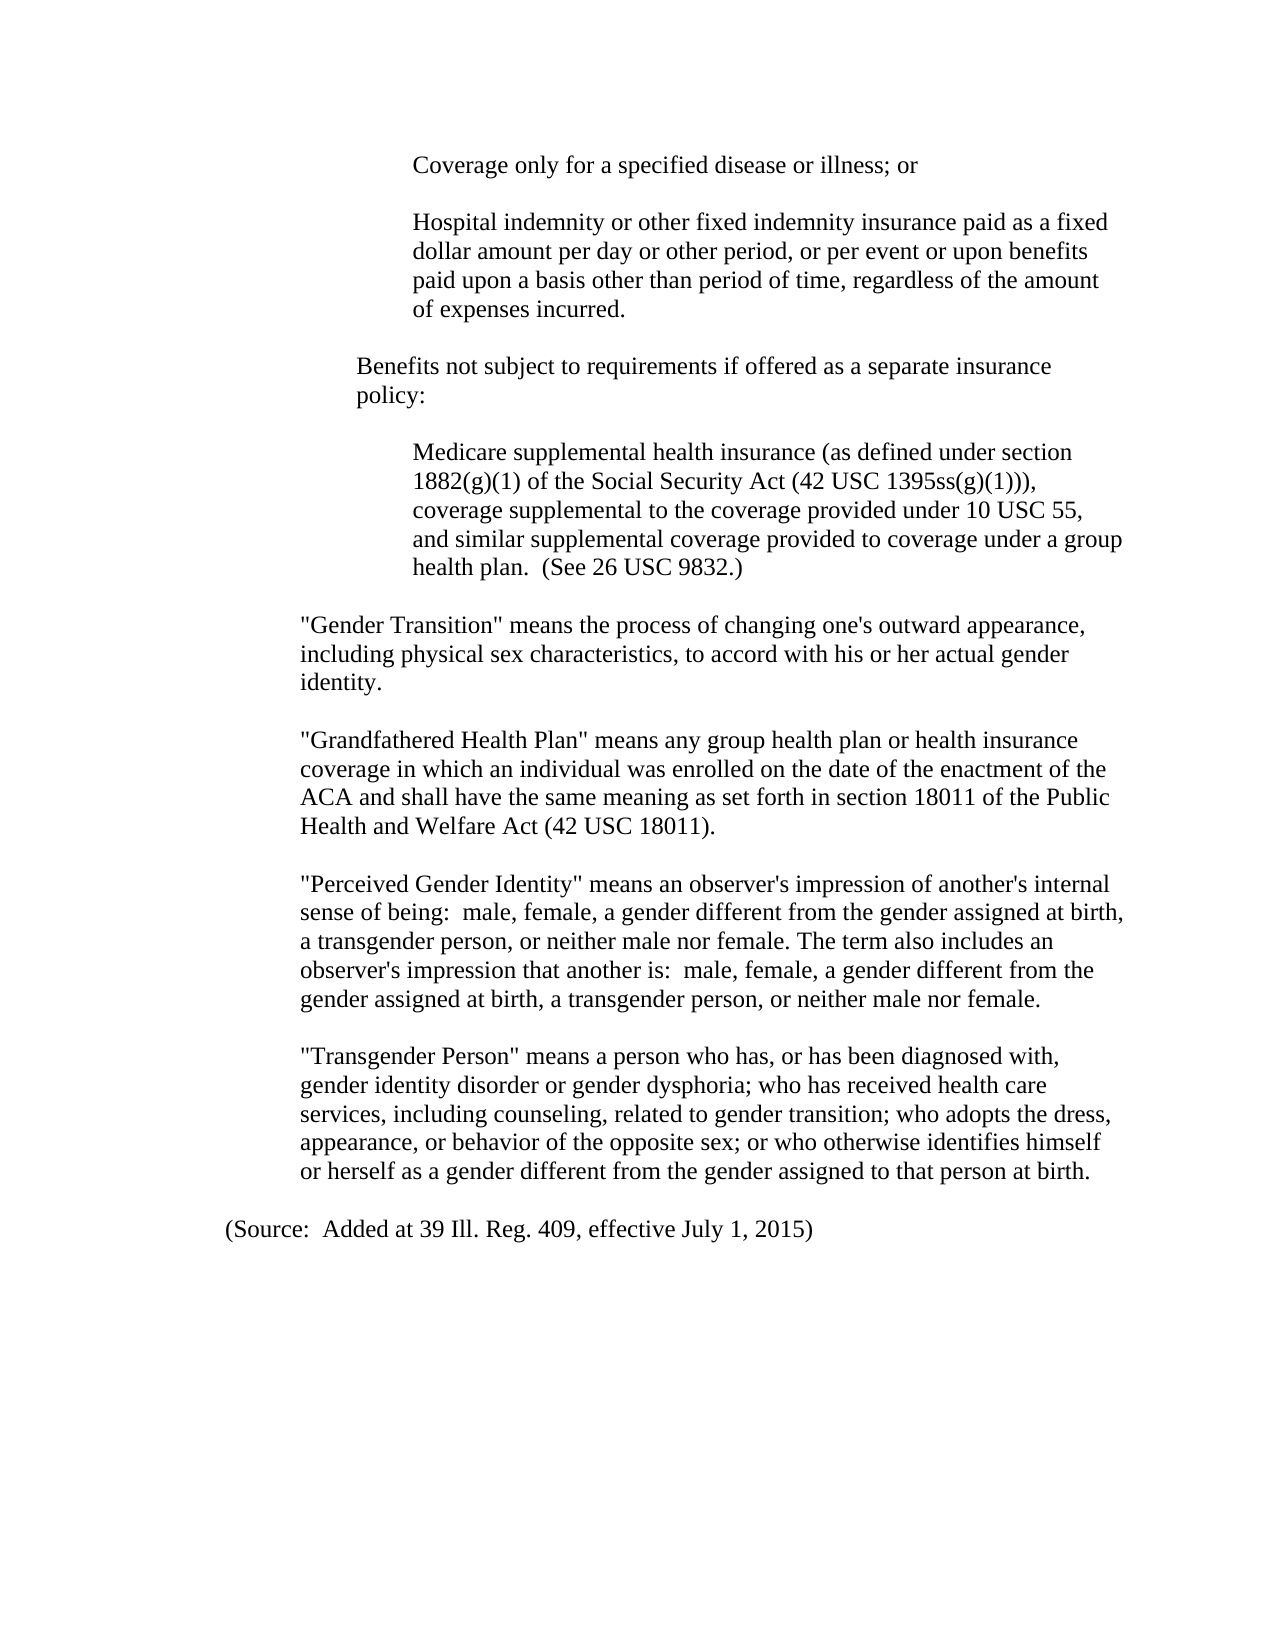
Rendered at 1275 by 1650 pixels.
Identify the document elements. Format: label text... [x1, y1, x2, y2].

text (Source: Added at 39 Ill. Reg. 409, effective July 1, 2015) [150, 1214, 1125, 1242]
text "Gender Transition" means the process of changing one's outward appearance, including physical sex characteristics, to accord with his or her actual gender identity. [300, 610, 1125, 696]
text "Grandfathered Health Plan" means any group health plan or health insurance coverage in which an individual was enrolled on the date of the enactment of the ACA and shall have the same meaning as set forth in section 18011 of the Public Health and Welfare Act (42 USC 18011). [300, 725, 1125, 840]
text Coverage only for a specified disease or illness; or [375, 150, 1125, 179]
text "Perceived Gender Identity" means an observer's impression of another's internal sense of being: male, female, a gender different from the gender assigned at birth, a transgender person, or neither male nor female. The term also includes an observer's impression that another is: male, female, a gender different from the gender assigned at birth, a transgender person, or neither male nor female. [300, 869, 1125, 1012]
text Medicare supplemental health insurance (as defined under section 1882(g)(1) of the Social Security Act (42 USC 1395ss(g)(1))), coverage supplemental to the coverage provided under 10 USC 55, and similar supplemental coverage provided to coverage under a group health plan. (See 26 USC 9832.) [412, 437, 1125, 581]
text Hospital indemnity or other fixed indemnity insurance paid as a fixed dollar amount per day or other period, or per event or upon benefits paid upon a basis other than period of time, regardless of the amount of expenses incurred. [412, 207, 1125, 322]
text "Transgender Person" means a person who has, or has been diagnosed with, gender identity disorder or gender dysphoria; who has received health care services, including counseling, related to gender transition; who adopts the dress, appearance, or behavior of the opposite sex; or who otherwise identifies himself or herself as a gender different from the gender assigned to that person at birth. [300, 1041, 1125, 1185]
text Benefits not subject to requirements if offered as a separate insurance policy: [356, 351, 1125, 409]
